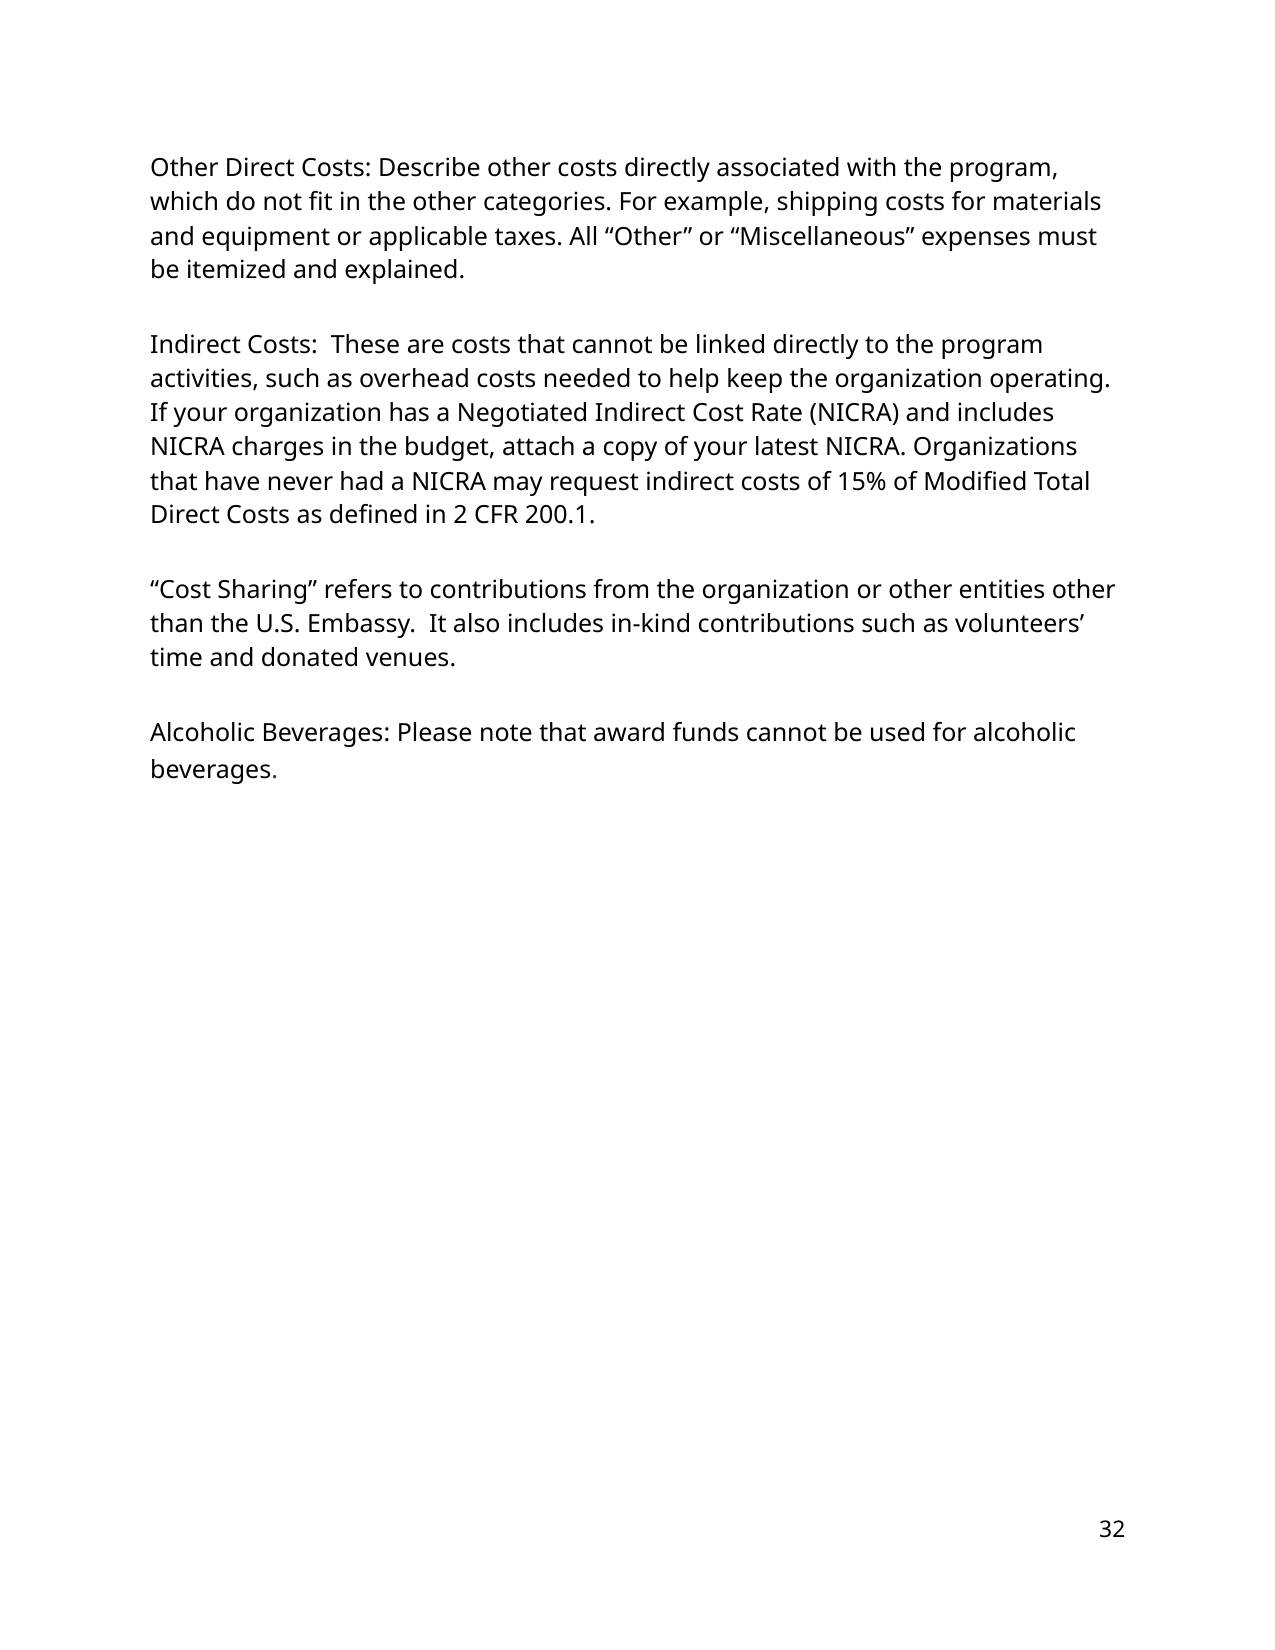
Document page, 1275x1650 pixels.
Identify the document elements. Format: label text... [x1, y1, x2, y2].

text Alcoholic Beverages: Please note that award funds cannot be used for alcoholic beverages. [150, 715, 1125, 786]
text Indirect Costs: These are costs that cannot be linked directly to the program activities, such as overhead costs needed to help keep the organization operating. If your organization has a Negotiated Indirect Cost Rate (NICRA) and includes NICRA charges in the budget, attach a copy of your latest NICRA. Organizations that have never had a NICRA may request indirect costs of 15% of Modified Total Direct Costs as defined in 2 CFR 200.1. [150, 327, 1125, 531]
text Other Direct Costs: Describe other costs directly associated with the program, which do not fit in the other categories. For example, shipping costs for materials and equipment or applicable taxes. All “Other” or “Miscellaneous” expenses must be itemized and explained. [150, 150, 1125, 286]
text “Cost Sharing” refers to contributions from the organization or other entities other than the U.S. Embassy. It also includes in-kind contributions such as volunteers’ time and donated venues. [150, 572, 1125, 674]
